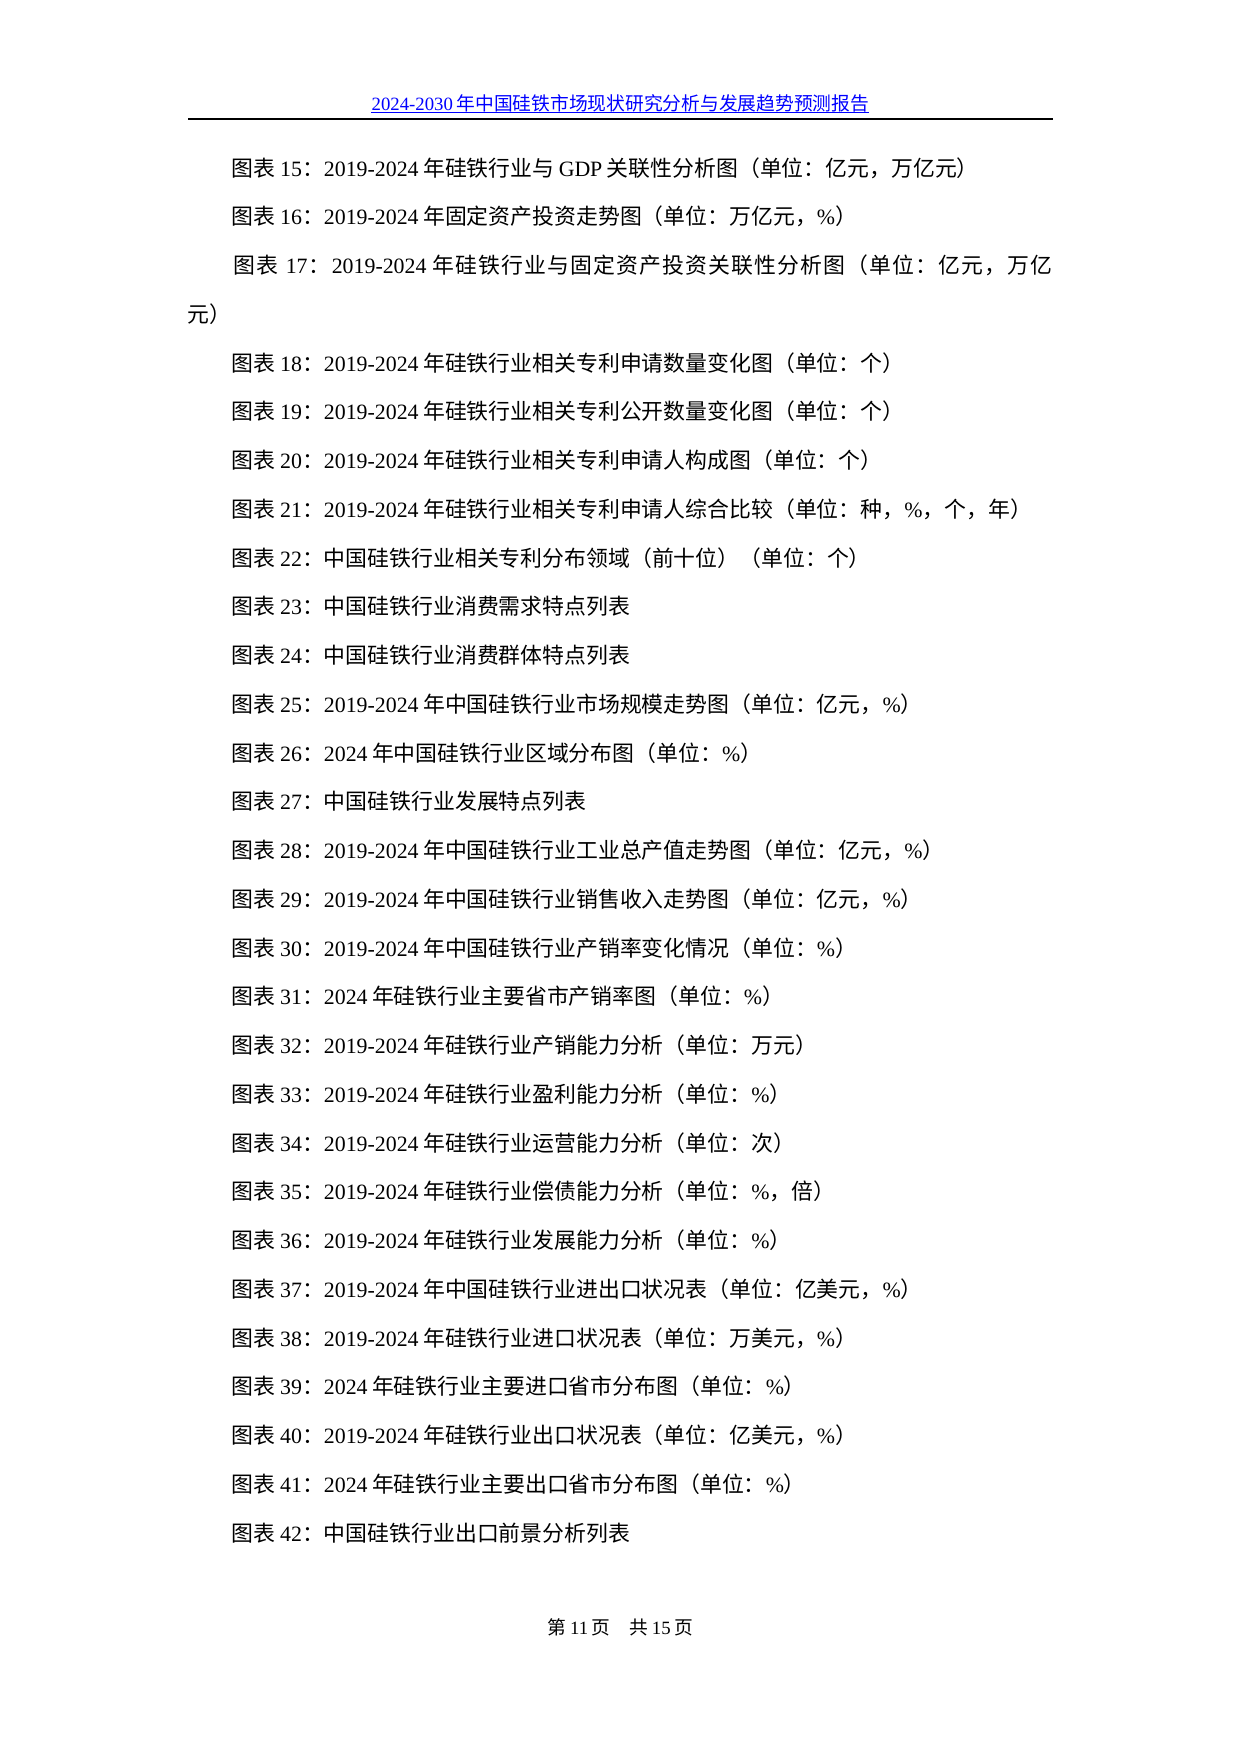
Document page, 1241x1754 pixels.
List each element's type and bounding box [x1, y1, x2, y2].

text [187, 150, 1053, 1548]
